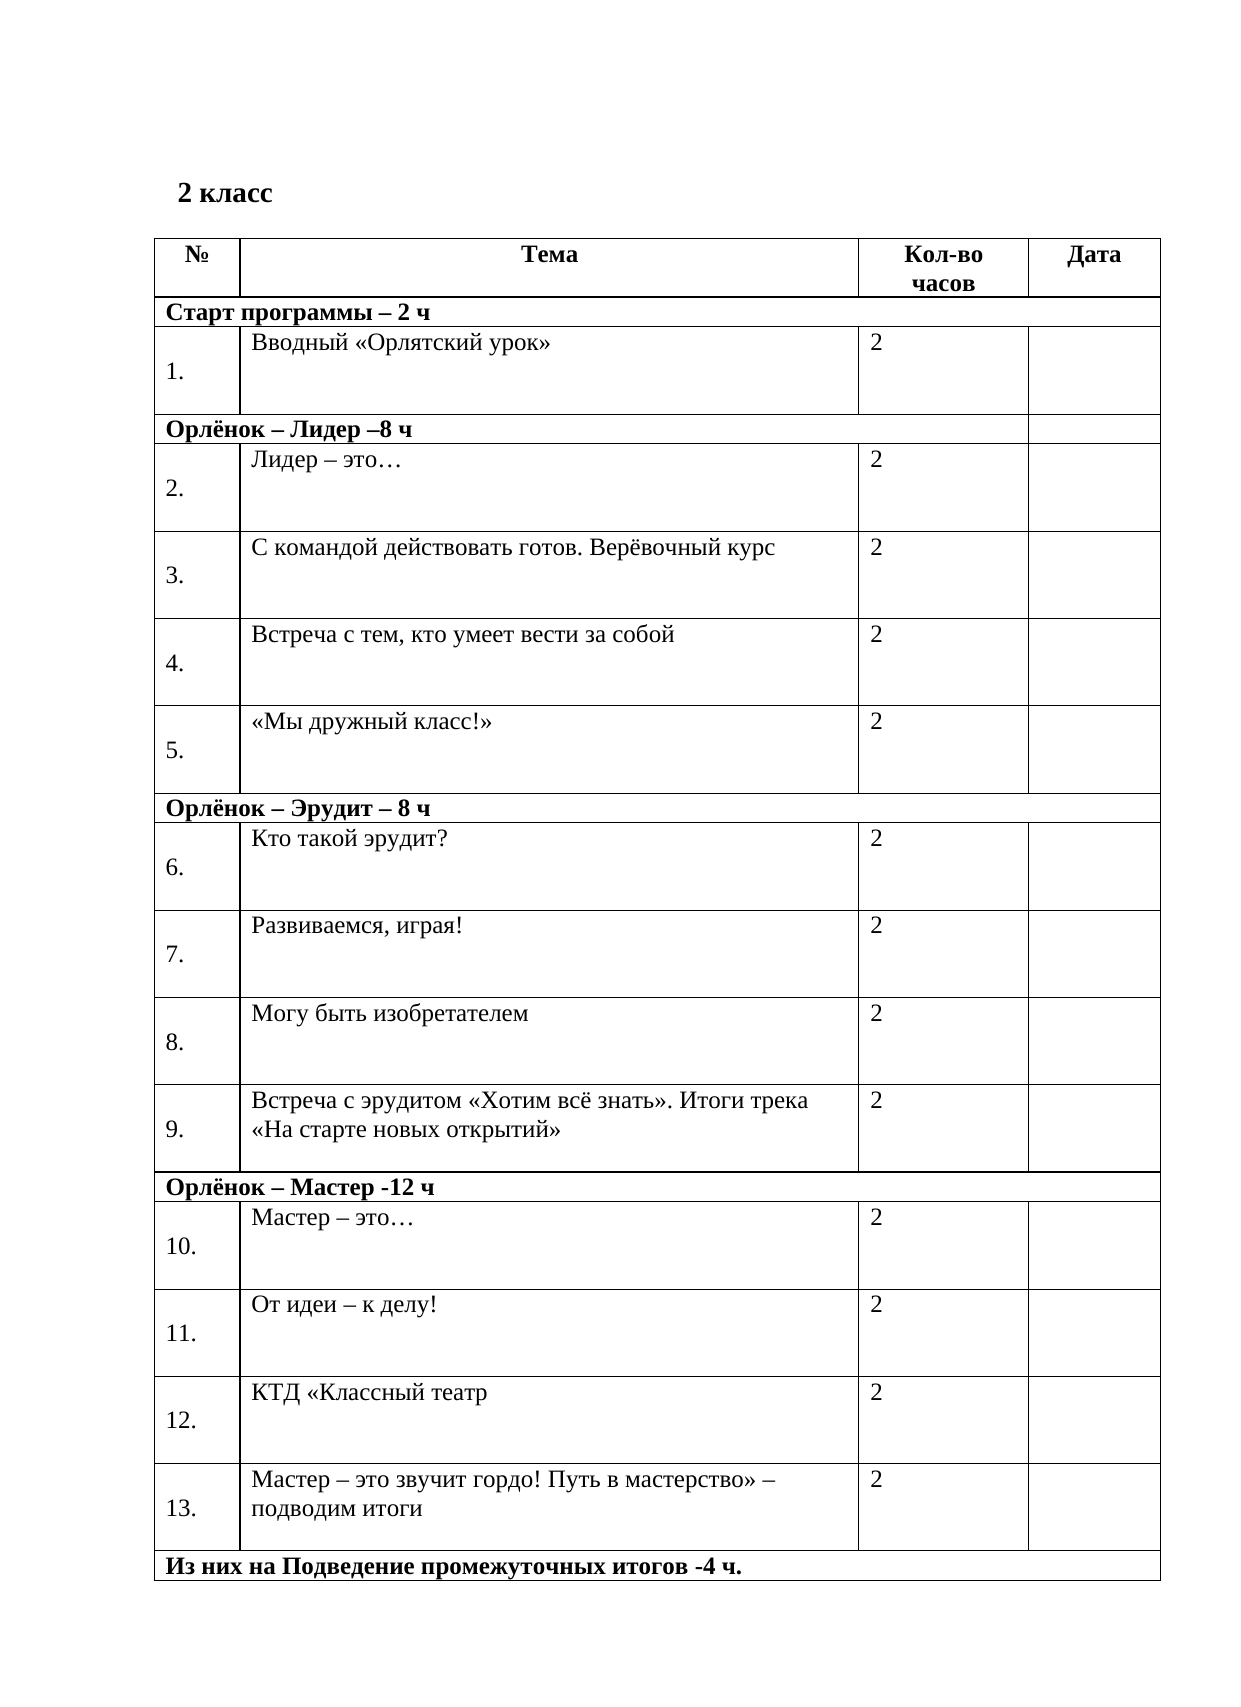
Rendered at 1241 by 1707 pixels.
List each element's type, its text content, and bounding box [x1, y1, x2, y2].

table_cell 11. [155, 1290, 239, 1376]
table_cell Старт программы – 2 ч [155, 298, 1160, 326]
table_cell Встреча с эрудитом «Хотим всё знать». Итоги трека «На старте новых открытий» [241, 1085, 858, 1171]
table_header № [155, 239, 239, 296]
table_cell Из них на Подведение промежуточных итогов -4 ч. [155, 1551, 1160, 1580]
table_cell 2 [859, 1085, 1028, 1171]
table_cell Могу быть изобретателем [241, 998, 858, 1084]
table_cell 2 [859, 911, 1028, 997]
table_cell [1029, 1464, 1160, 1550]
table_cell 2 [859, 327, 1028, 413]
table_cell 2 [859, 1290, 1028, 1376]
text 2 класс [177, 176, 1152, 209]
table_cell 7. [155, 911, 239, 997]
table_cell [1029, 327, 1160, 413]
table_cell КТД «Классный театр [241, 1377, 858, 1463]
table_cell [1029, 444, 1160, 531]
table_cell 2 [859, 444, 1028, 531]
table_cell 2 [859, 1464, 1028, 1550]
table_cell Мастер – это… [241, 1202, 858, 1288]
table_cell [1029, 706, 1160, 792]
table_cell [1029, 619, 1160, 705]
table_cell Развиваемся, играя! [241, 911, 858, 997]
table_cell 2 [859, 1377, 1028, 1463]
table_cell «Мы дружный класс!» [241, 706, 858, 792]
table_cell 2 [859, 1202, 1028, 1288]
table_cell 12. [155, 1377, 239, 1463]
table_cell 2. [155, 444, 239, 531]
table_cell 2 [859, 532, 1028, 618]
table_header Кол-во часов [859, 239, 1028, 296]
table_cell 6. [155, 823, 239, 909]
table_cell Мастер – это звучит гордо! Путь в мастерство» – подводим итоги [241, 1464, 858, 1550]
table_header Дата [1029, 239, 1160, 296]
table_cell Орлёнок – Лидер –8 ч [155, 415, 1028, 443]
table_cell С командой действовать готов. Верёвочный курс [241, 532, 858, 618]
table_cell 5. [155, 706, 239, 792]
table_cell Вводный «Орлятский урок» [241, 327, 858, 413]
table_cell [1029, 1085, 1160, 1171]
table_cell 2 [859, 823, 1028, 909]
table_cell 2 [859, 619, 1028, 705]
table_cell 8. [155, 998, 239, 1084]
table_cell 1. [155, 327, 239, 413]
table_cell 10. [155, 1202, 239, 1288]
table_cell [1029, 998, 1160, 1084]
table_cell 4. [155, 619, 239, 705]
table_header Тема [241, 239, 858, 296]
table_cell [1029, 911, 1160, 997]
table_cell [1029, 1290, 1160, 1376]
table_cell 9. [155, 1085, 239, 1171]
table_cell 13. [155, 1464, 239, 1550]
table_cell [1029, 415, 1160, 443]
table_cell От идеи – к делу! [241, 1290, 858, 1376]
table_cell [1029, 1202, 1160, 1288]
table_cell 2 [859, 998, 1028, 1084]
table_cell 2 [859, 706, 1028, 792]
table_cell 3. [155, 532, 239, 618]
table_cell [1029, 1377, 1160, 1463]
table_cell Орлёнок – Мастер -12 ч [155, 1173, 1160, 1201]
table_cell Орлёнок – Эрудит – 8 ч [155, 794, 1160, 822]
table_cell Лидер – это… [241, 444, 858, 531]
table_cell Кто такой эрудит? [241, 823, 858, 909]
table_cell [1029, 823, 1160, 909]
table_cell Встреча с тем, кто умеет вести за собой [241, 619, 858, 705]
table_cell [1029, 532, 1160, 618]
